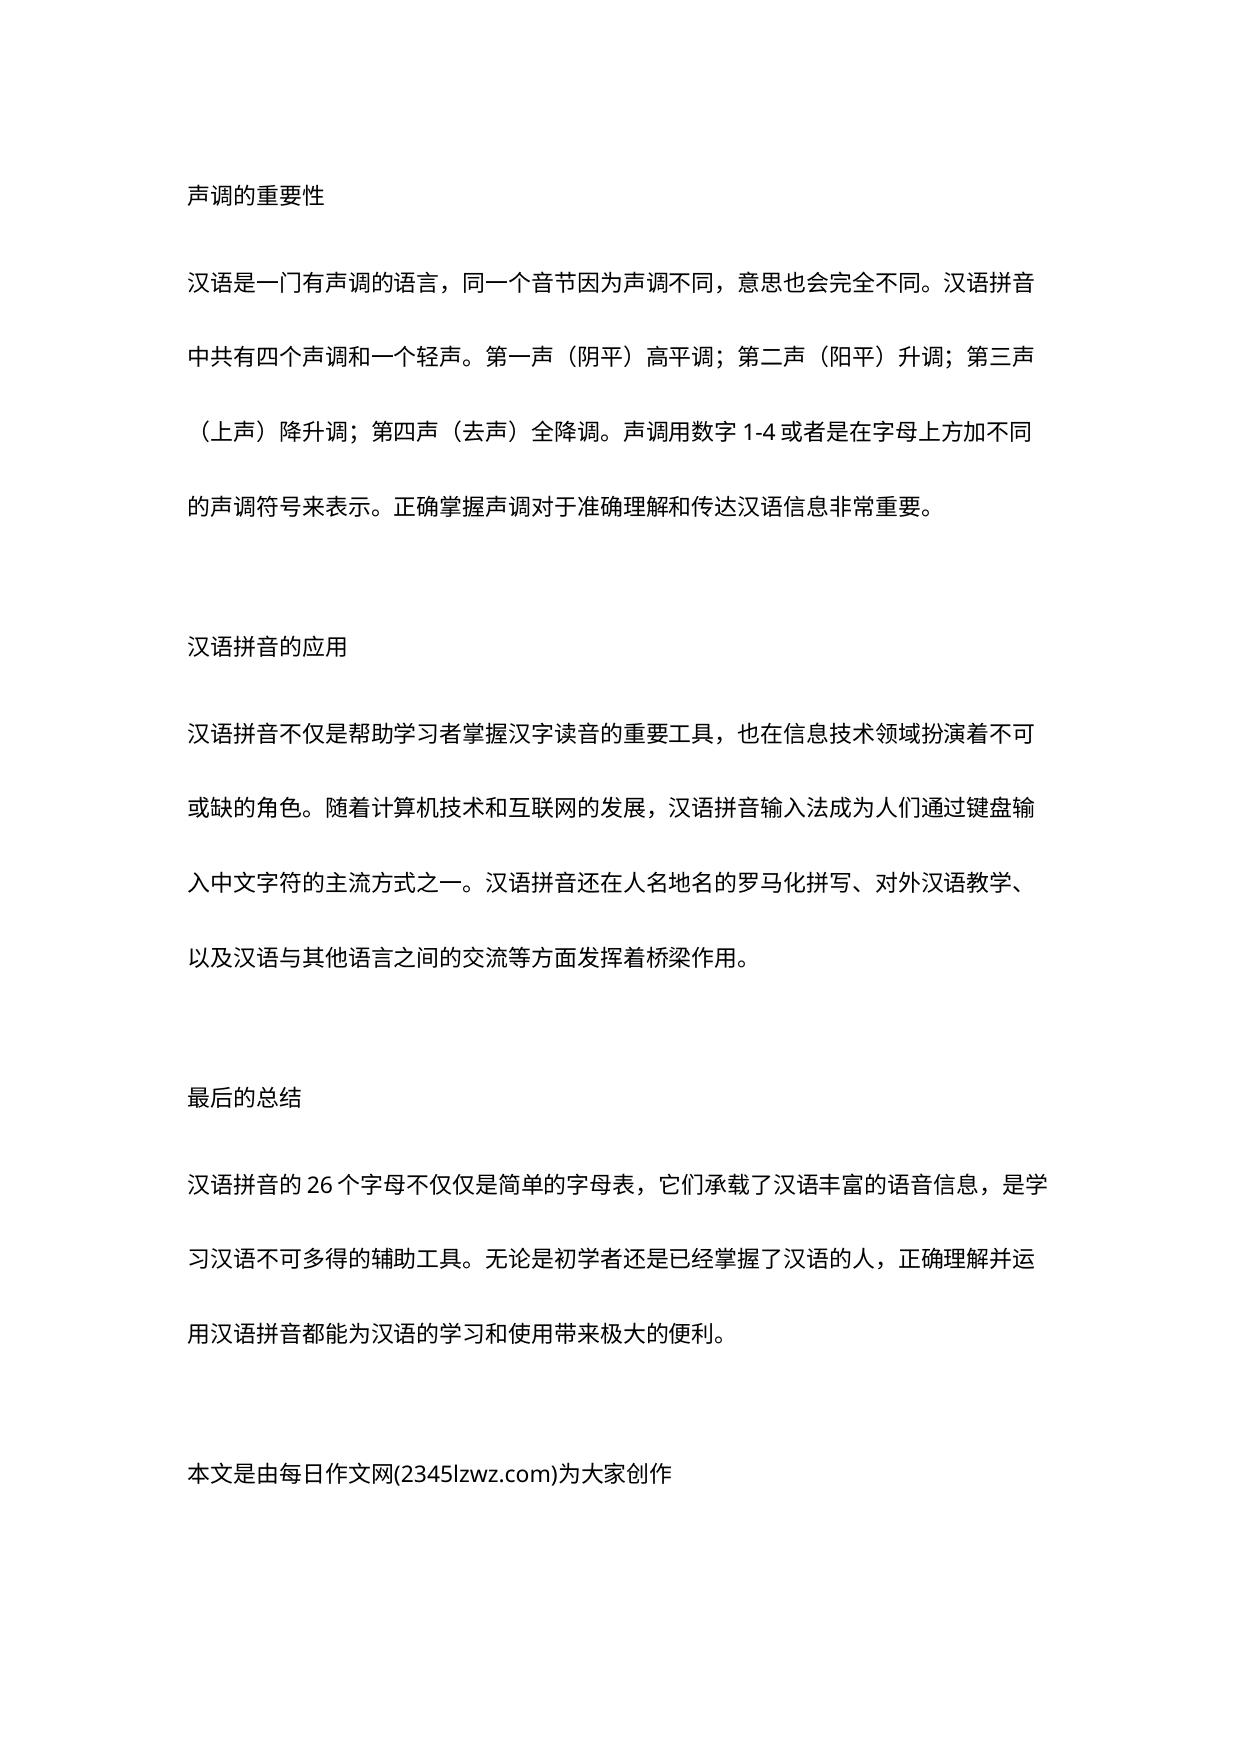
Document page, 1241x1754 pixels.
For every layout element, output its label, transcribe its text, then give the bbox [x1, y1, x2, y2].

text 汉语拼音不仅是帮助学习者掌握汉字读音的重要工具，也在信息技术领域扮演着不可或缺的角色。随着计算机技术和互联网的发展，汉语拼音输入法成为人们通过键盘输入中文字符的主流方式之一。汉语拼音还在人名地名的罗马化拼写、对外汉语教学、以及汉语与其他语言之间的交流等方面发挥着桥梁作用。 [187, 699, 1053, 989]
text 汉语拼音的应用 [187, 613, 1053, 678]
text 声调的重要性 [187, 162, 1053, 227]
text 汉语拼音的26个字母不仅仅是简单的字母表，它们承载了汉语丰富的语音信息，是学习汉语不可多得的辅助工具。无论是初学者还是已经掌握了汉语的人，正确理解并运用汉语拼音都能为汉语的学习和使用带来极大的便利。 [187, 1151, 1053, 1365]
text 汉语是一门有声调的语言，同一个音节因为声调不同，意思也会完全不同。汉语拼音中共有四个声调和一个轻声。第一声（阴平）高平调；第二声（阳平）升调；第三声（上声）降升调；第四声（去声）全降调。声调用数字1-4或者是在字母上方加不同的声调符号来表示。正确掌握声调对于准确理解和传达汉语信息非常重要。 [187, 248, 1053, 538]
text 本文是由每日作文网(2345lzwz.com)为大家创作 [187, 1440, 1053, 1505]
text 最后的总结 [187, 1064, 1053, 1129]
